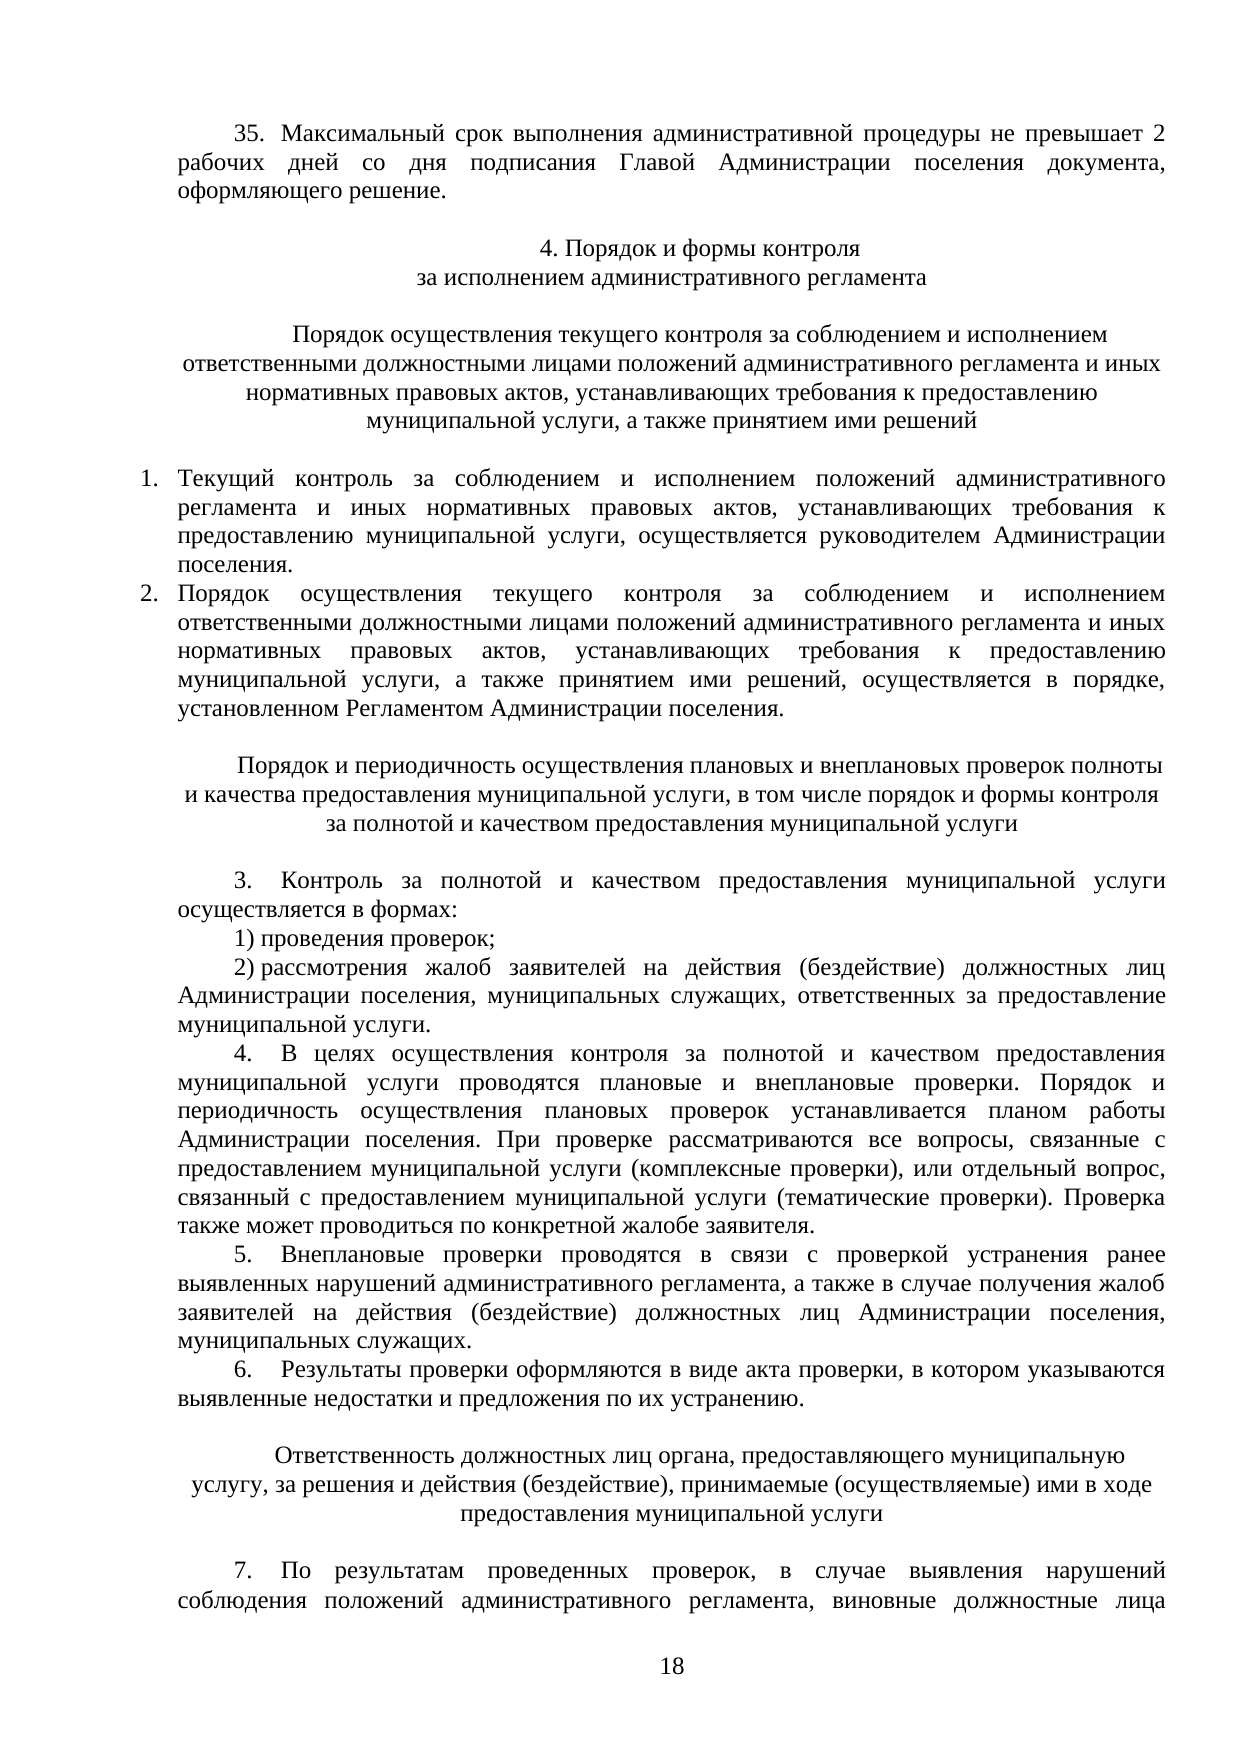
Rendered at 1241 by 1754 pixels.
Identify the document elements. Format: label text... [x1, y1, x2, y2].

list Результаты проверки оформляются в виде акта проверки, в котором указываются выявленные недостатки и предложения по их устранению. [177, 1354, 1166, 1412]
text Порядок осуществления текущего контроля за соблюдением и исполнением ответственными должностными лицами положений административного регламента и иных нормативных правовых актов, устанавливающих требования к предоставлению муниципальной услуги, а также принятием ими решений [177, 319, 1166, 434]
list Контроль за полнотой и качеством предоставления муниципальной услуги осуществляется в формах: [177, 866, 1166, 923]
text 2) рассмотрения жалоб заявителей на действия (бездействие) должностных лиц Администрации поселения, муниципальных служащих, ответственных за предоставление муниципальной услуги. [177, 952, 1166, 1038]
text Ответственность должностных лиц органа, предоставляющего муниципальную услугу, за решения и действия (бездействие), принимаемые (осуществляемые) ими в ходе предоставления муниципальной услуги [177, 1441, 1166, 1527]
list Порядок осуществления текущего контроля за соблюдением и исполнением ответственными должностными лицами положений административного регламента и иных нормативных правовых актов, устанавливающих требования к предоставлению муниципальной услуги, а также принятием ими решений, осуществляется в порядке, установленном Регламентом Администрации поселения. [140, 578, 1166, 722]
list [177, 1556, 1166, 1615]
list Текущий контроль за соблюдением и исполнением положений административного регламента и иных нормативных правовых актов, устанавливающих требования к предоставлению муниципальной услуги, осуществляется руководителем Администрации поселения. [140, 463, 1166, 578]
text 4. Порядок и формы контроля за исполнением административного регламента [177, 233, 1166, 291]
text 1) проведения проверок; [177, 923, 1166, 952]
list Максимальный срок выполнения административной процедуры не превышает 2 рабочих дней со дня подписания Главой Администрации поселения документа, оформляющего решение. [177, 118, 1166, 204]
list Внеплановые проверки проводятся в связи с проверкой устранения ранее выявленных нарушений административного регламента, а также в случае получения жалоб заявителей на действия (бездействие) должностных лиц Администрации поселения, муниципальных служащих. [177, 1239, 1166, 1354]
text Порядок и периодичность осуществления плановых и внеплановых проверок полноты и качества предоставления муниципальной услуги, в том числе порядок и формы контроля за полнотой и качеством предоставления муниципальной услуги [177, 751, 1166, 837]
list В целях осуществления контроля за полнотой и качеством предоставления муниципальной услуги проводятся плановые и внеплановые проверки. Порядок и периодичность осуществления плановых проверок устанавливается планом работы Администрации поселения. При проверке рассматриваются все вопросы, связанные с предоставлением муниципальной услуги (комплексные проверки), или отдельный вопрос, связанный с предоставлением муниципальной услуги (тематические проверки). Проверка также может проводиться по конкретной жалобе заявителя. [177, 1038, 1166, 1239]
